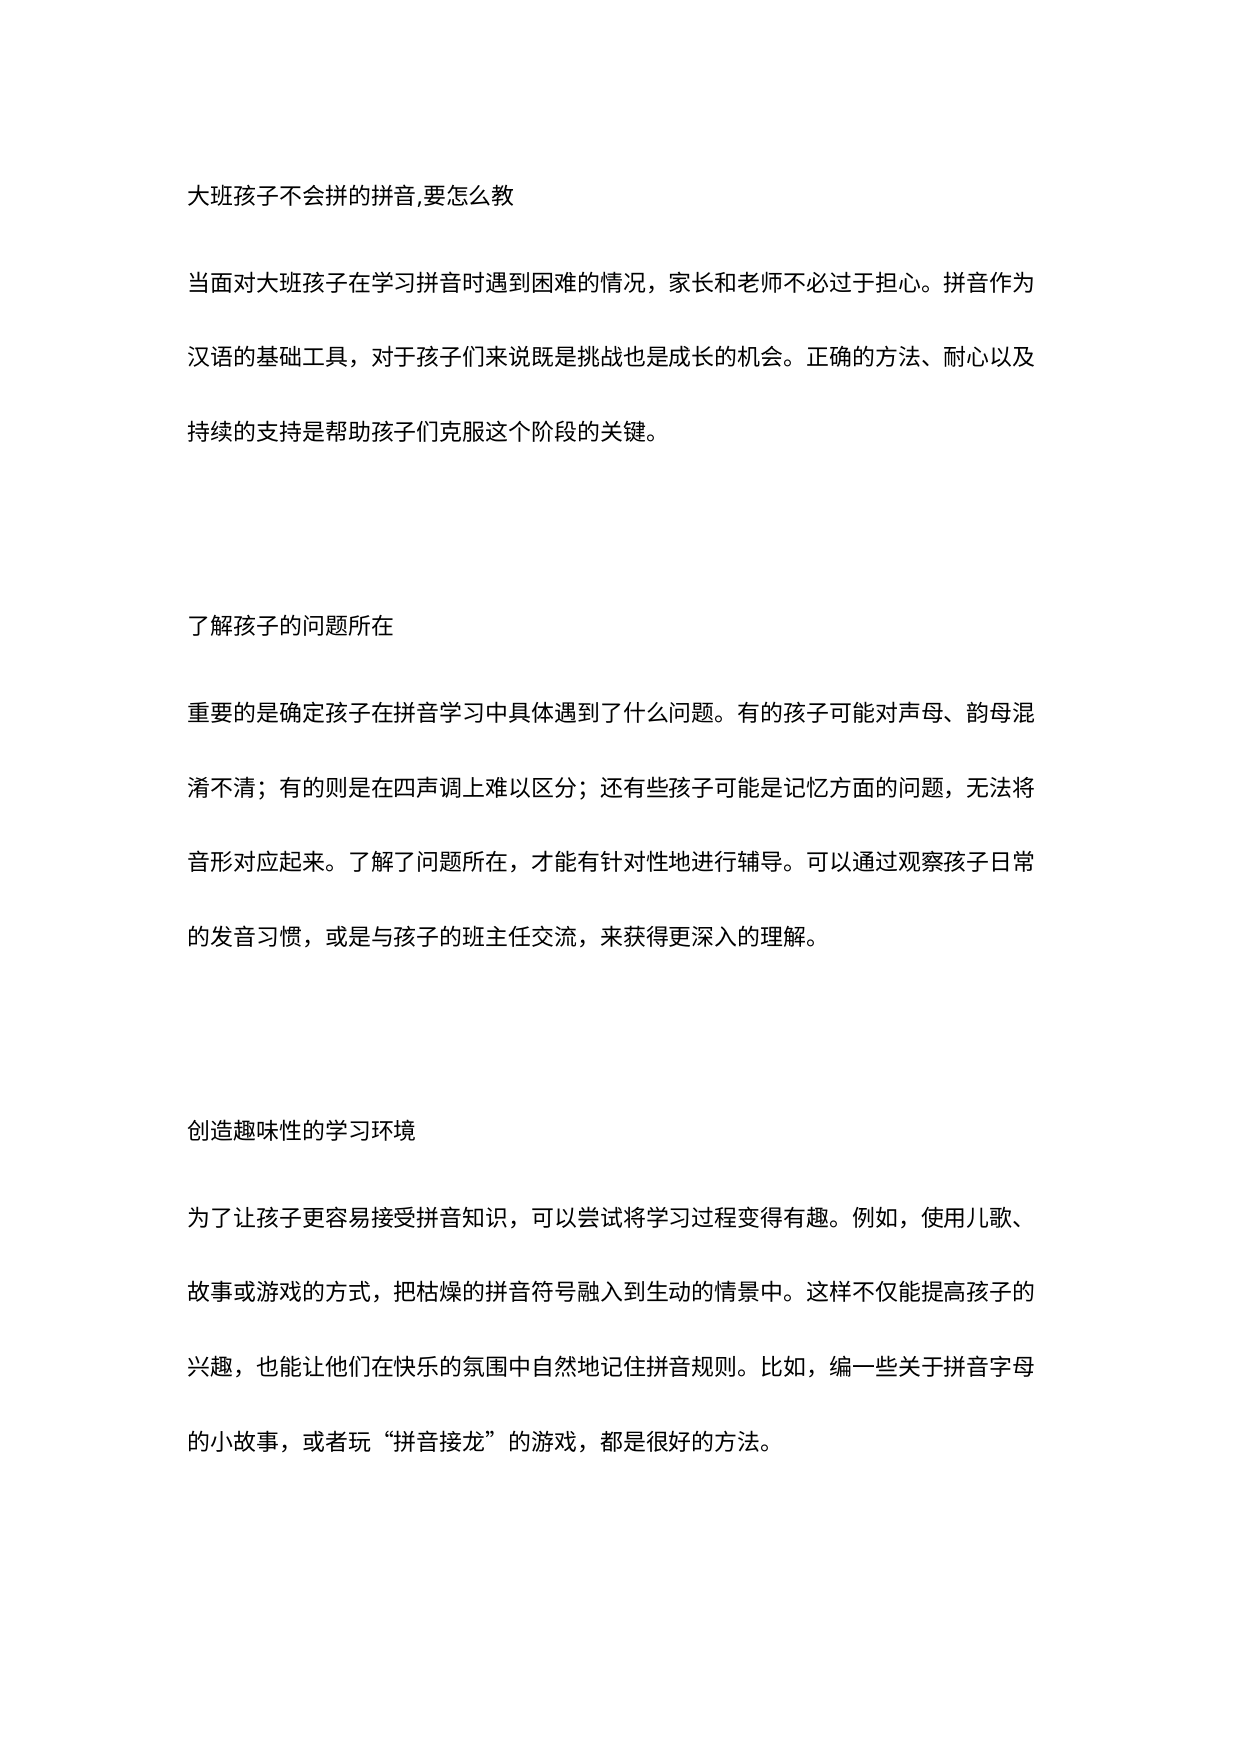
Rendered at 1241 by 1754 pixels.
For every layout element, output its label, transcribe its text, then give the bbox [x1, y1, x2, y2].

text 大班孩子不会拼的拼音,要怎么教 [187, 162, 1053, 227]
text 当面对大班孩子在学习拼音时遇到困难的情况，家长和老师不必过于担心。拼音作为汉语的基础工具，对于孩子们来说既是挑战也是成长的机会。正确的方法、耐心以及持续的支持是帮助孩子们克服这个阶段的关键。 [187, 249, 1053, 463]
text 创造趣味性的学习环境 [187, 1097, 1053, 1162]
text 了解孩子的问题所在 [187, 592, 1053, 657]
text 重要的是确定孩子在拼音学习中具体遇到了什么问题。有的孩子可能对声母、韵母混淆不清；有的则是在四声调上难以区分；还有些孩子可能是记忆方面的问题，无法将音形对应起来。了解了问题所在，才能有针对性地进行辅导。可以通过观察孩子日常的发音习惯，或是与孩子的班主任交流，来获得更深入的理解。 [187, 679, 1053, 968]
text 为了让孩子更容易接受拼音知识，可以尝试将学习过程变得有趣。例如，使用儿歌、故事或游戏的方式，把枯燥的拼音符号融入到生动的情景中。这样不仅能提高孩子的兴趣，也能让他们在快乐的氛围中自然地记住拼音规则。比如，编一些关于拼音字母的小故事，或者玩“拼音接龙”的游戏，都是很好的方法。 [187, 1184, 1053, 1473]
